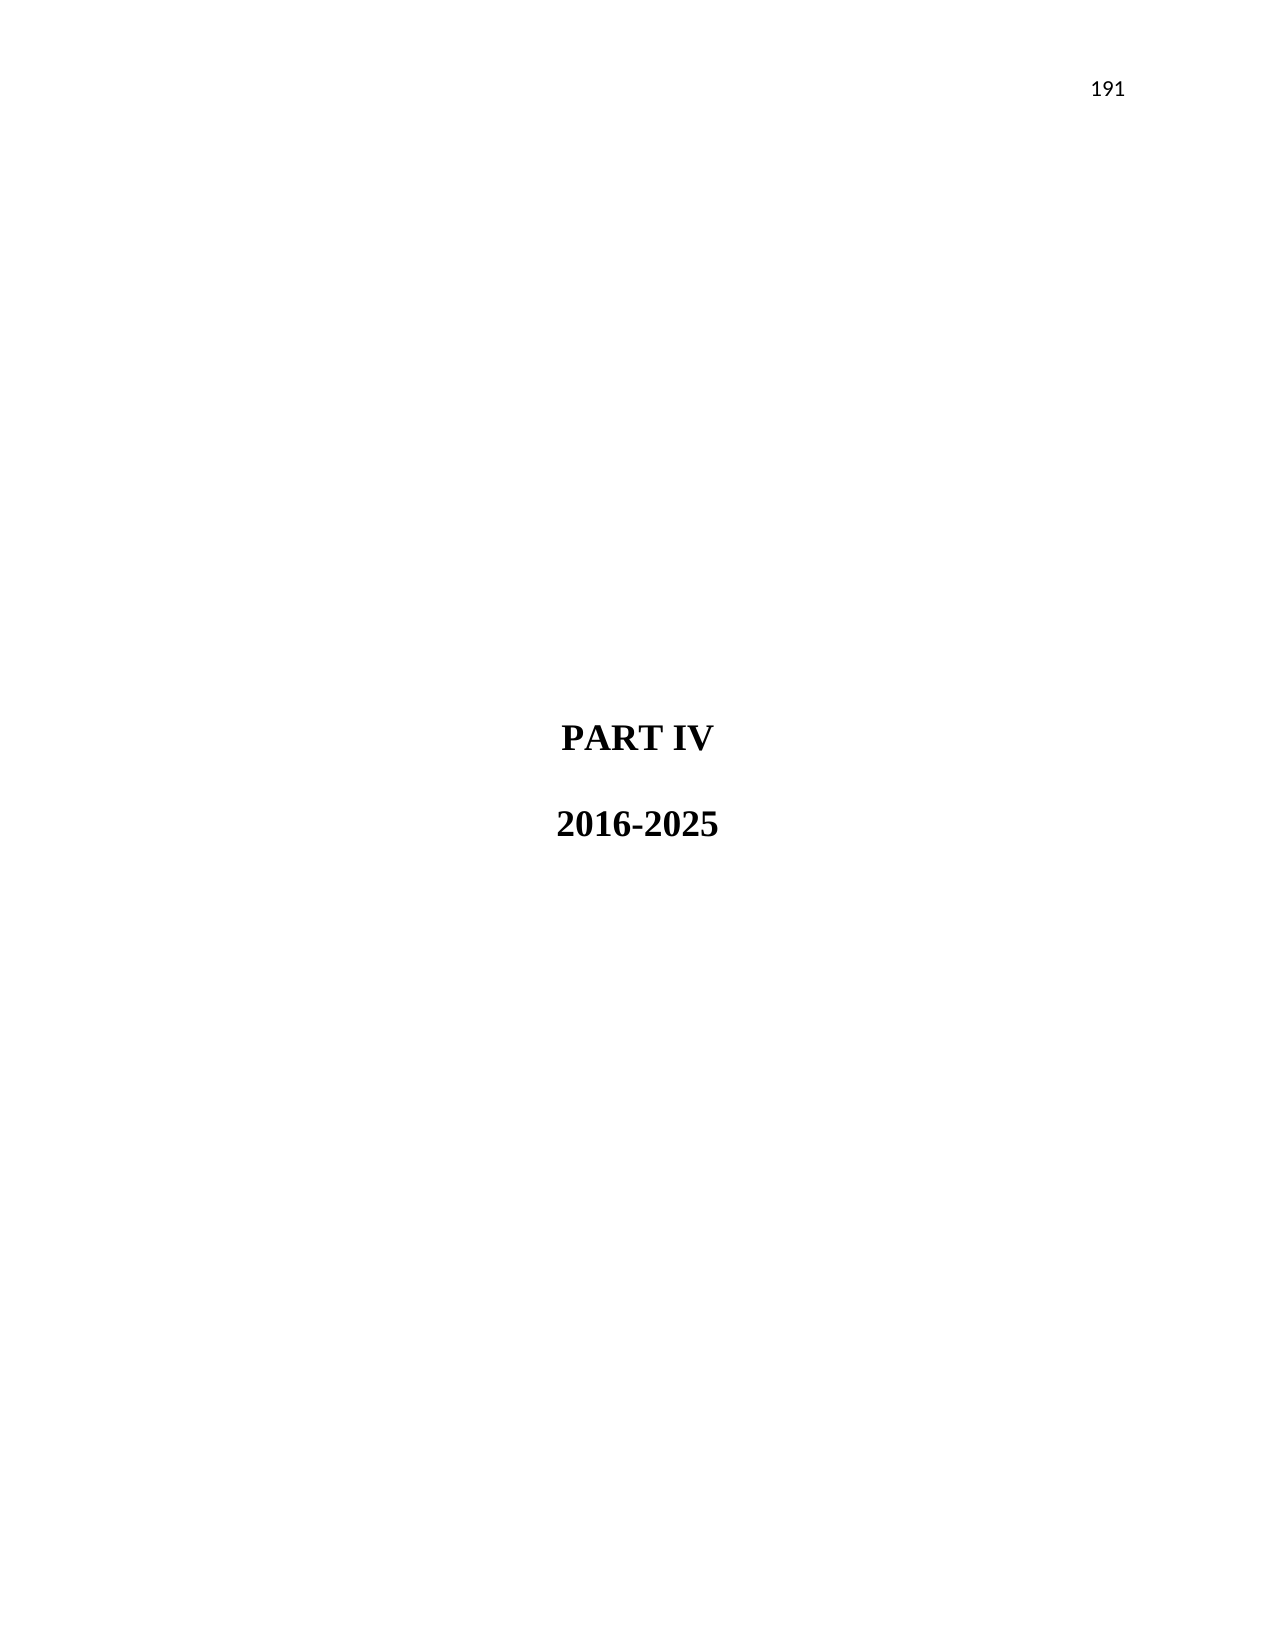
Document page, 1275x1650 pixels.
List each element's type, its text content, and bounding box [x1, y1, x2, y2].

text PART IV [150, 715, 1125, 758]
text 2016-2025 [150, 801, 1125, 844]
